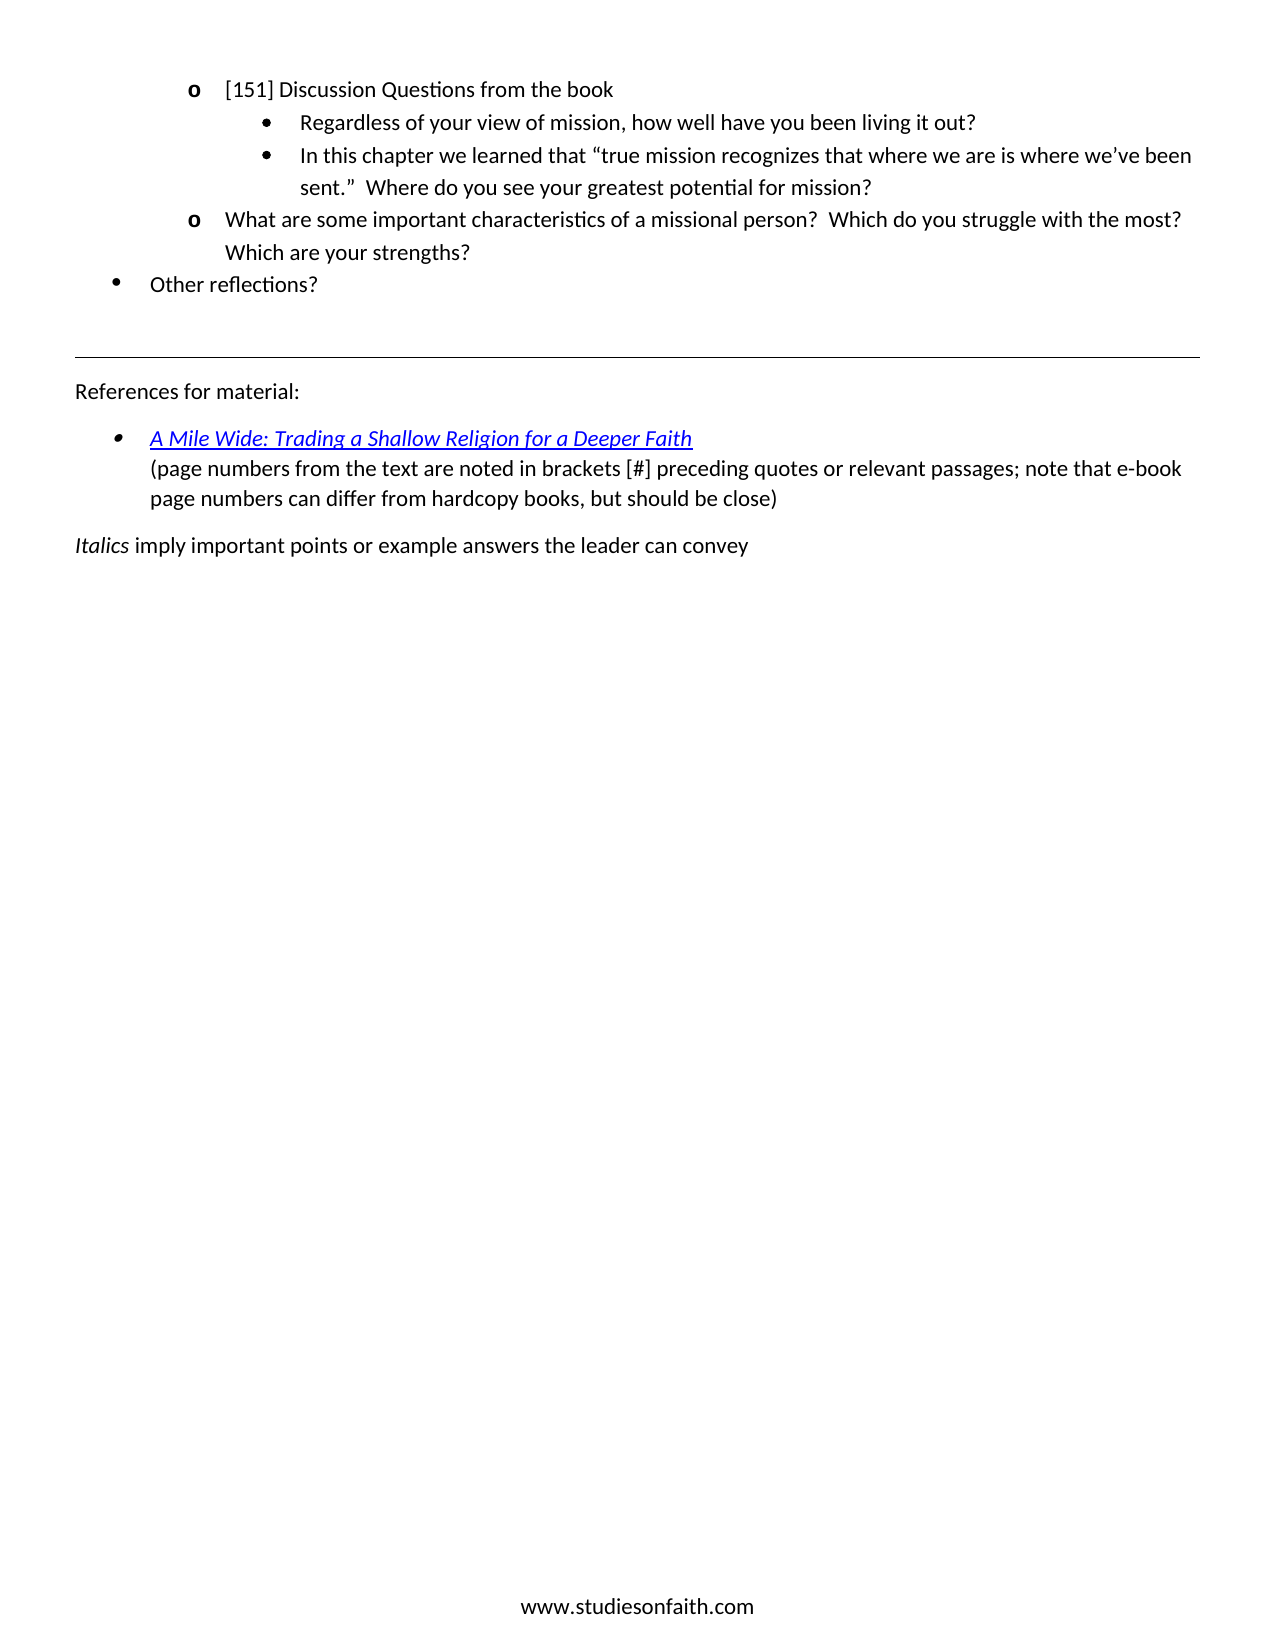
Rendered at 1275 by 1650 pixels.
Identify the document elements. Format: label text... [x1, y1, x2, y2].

text Italics imply important points or example answers the leader can convey [75, 531, 1200, 559]
text References for material: [75, 377, 1200, 405]
list In this chapter we learned that “true mission recognizes that where we are is where we’ve been sent.” Where do you see your greatest potential for mission? [262, 141, 1200, 201]
list A Mile Wide: Trading a Shallow Religion for a Deeper Faith (page numbers from the text are noted in brackets [#] preceding quotes or relevant passages; note that e-book page numbers can differ from hardcopy books, but should be close) [112, 424, 1200, 512]
list Regardless of your view of mission, how well have you been living it out? [262, 108, 1200, 137]
list What are some important characteristics of a missional person? Which do you struggle with the most? Which are your strengths? [187, 205, 1200, 266]
list Other reflections? [112, 271, 1200, 327]
list [151] Discussion Questions from the book [187, 75, 1200, 104]
